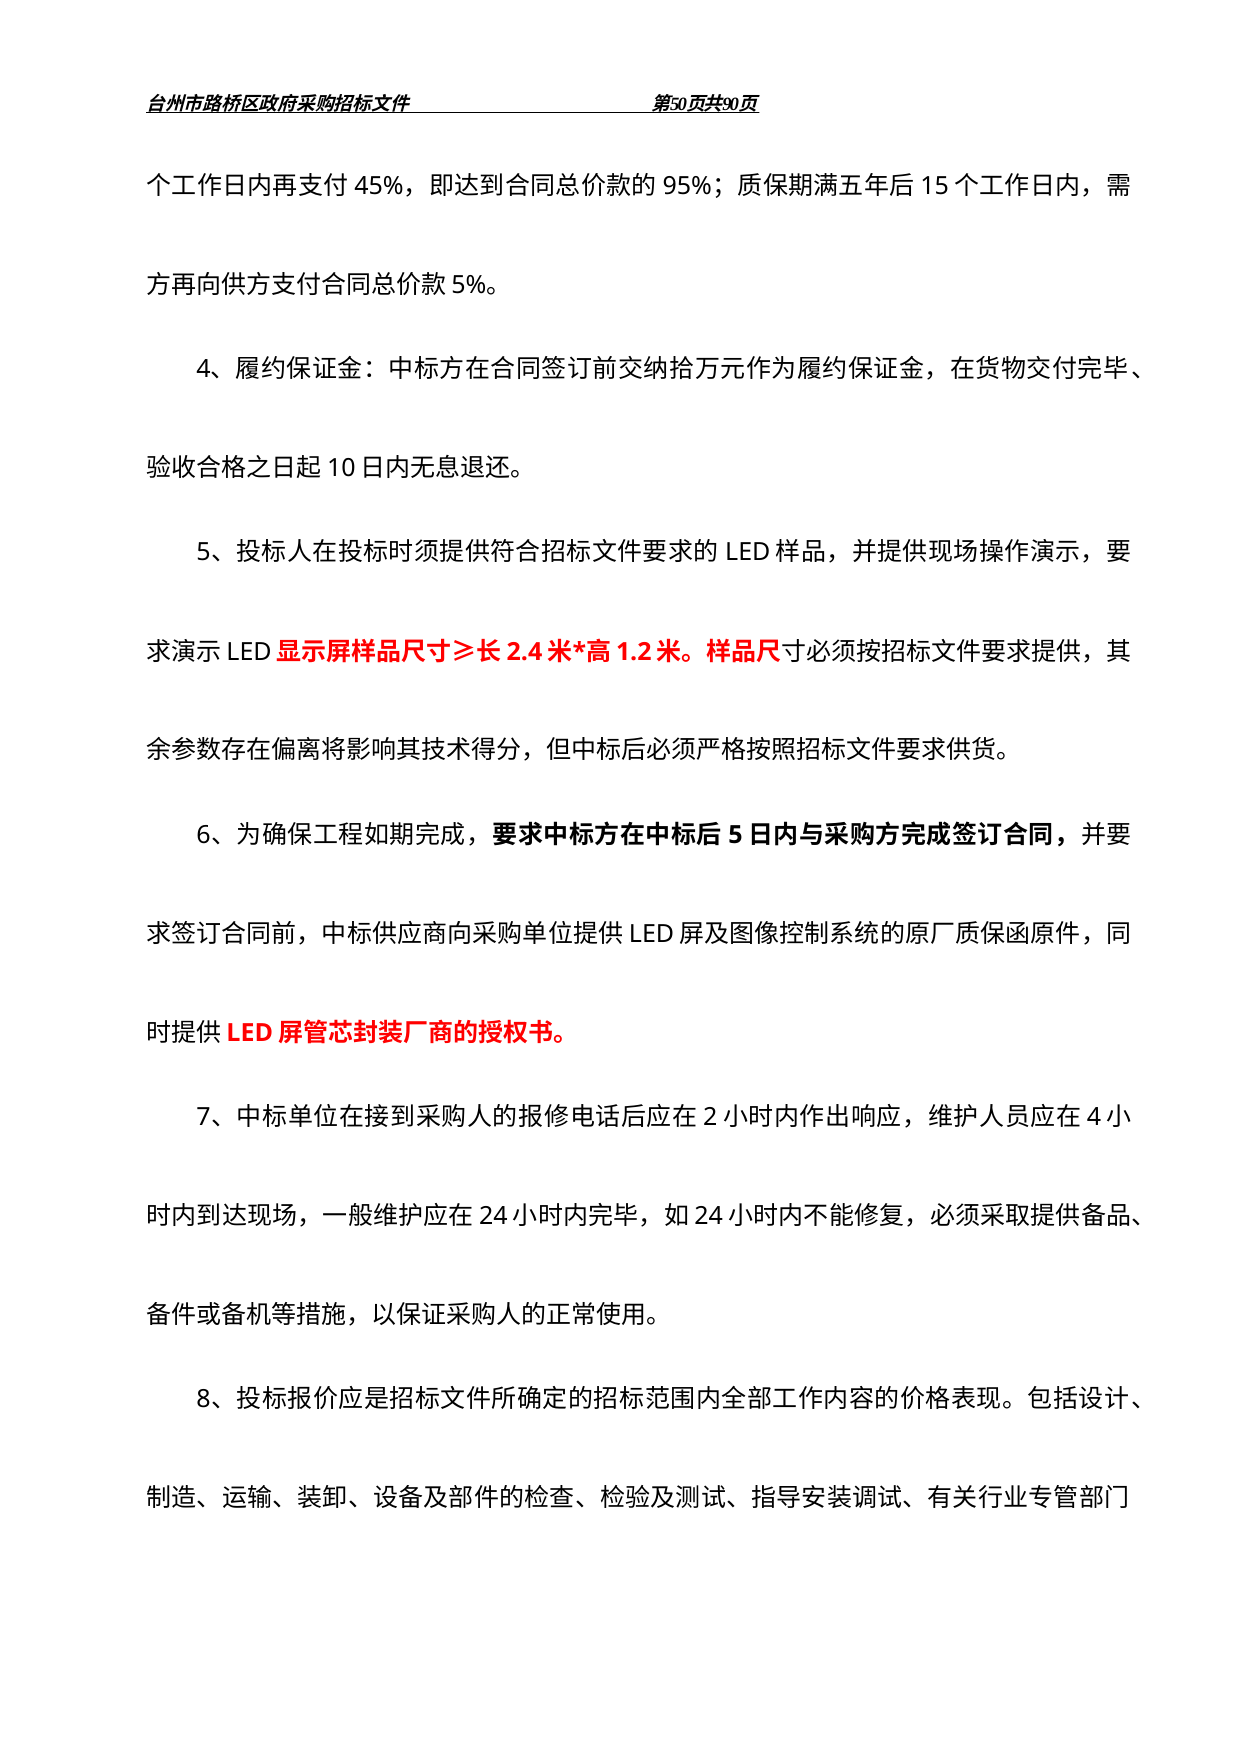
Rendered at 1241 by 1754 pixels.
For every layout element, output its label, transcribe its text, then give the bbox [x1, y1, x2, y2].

text 5、投标人在投标时须提供符合招标文件要求的LED样品，并提供现场操作演示，要求演示LED显示屏样品尺寸≥长2.4米*高1.2米。样品尺寸必须按招标文件要求提供，其余参数存在偏离将影响其技术得分，但中标后必须严格按照招标文件要求供货。 [146, 517, 1132, 781]
text 6、为确保工程如期完成，要求中标方在中标后5日内与采购方完成签订合同，并要求签订合同前，中标供应商向采购单位提供LED屏及图像控制系统的原厂质保函原件，同时提供LED屏管芯封装厂商的授权书。 [146, 799, 1132, 1063]
text 7、中标单位在接到采购人的报修电话后应在2小时内作出响应，维护人员应在4小时内到达现场，一般维护应在24小时内完毕，如24小时内不能修复，必须采取提供备品、备件或备机等措施，以保证采购人的正常使用。 [146, 1082, 1132, 1346]
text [146, 1364, 1132, 1529]
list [146, 151, 1132, 316]
list 履约保证金：中标方在合同签订前交纳拾万元作为履约保证金，在货物交付完毕、验收合格之日起 10日内无息退还。 [146, 334, 1132, 499]
